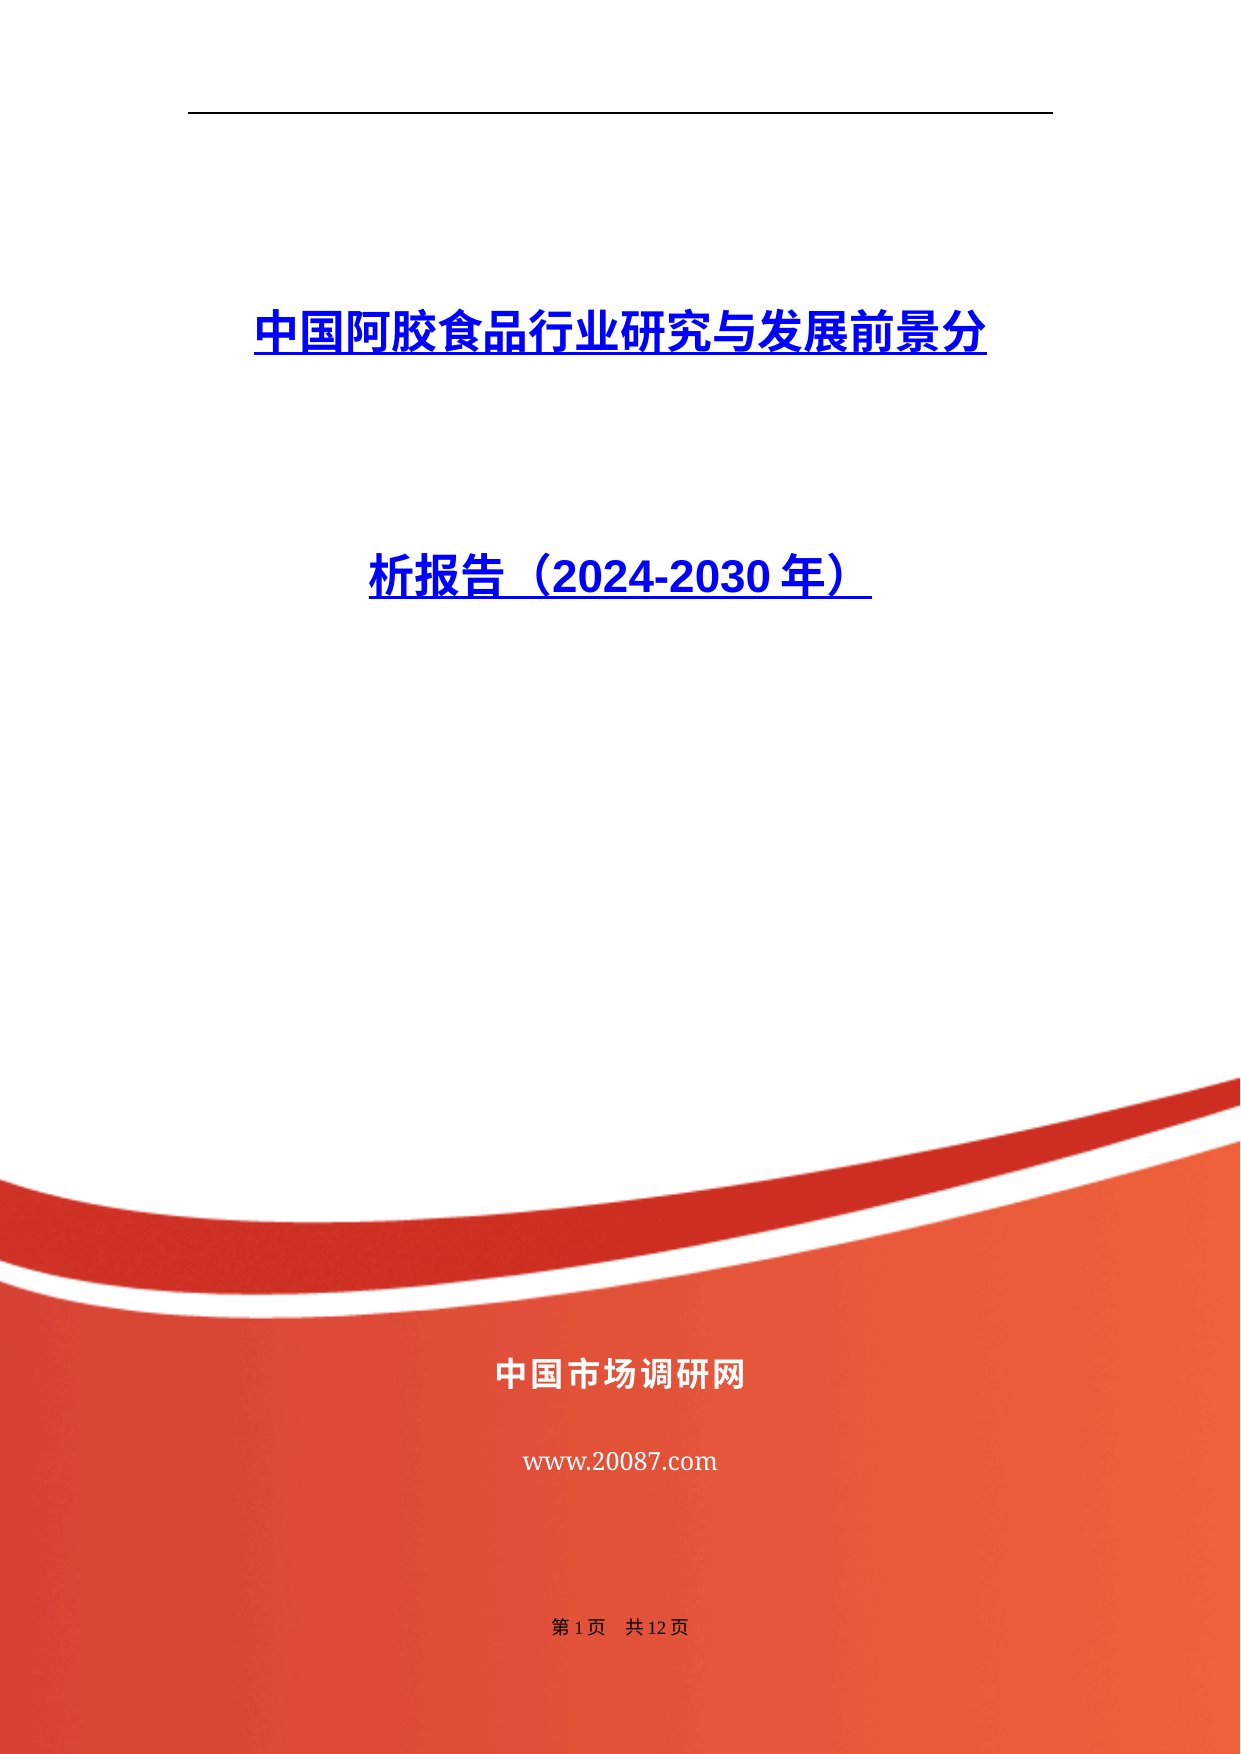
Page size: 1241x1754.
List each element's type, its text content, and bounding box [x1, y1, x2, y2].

text www.20087.com [187, 1428, 1053, 1493]
table_header 中国阿胶食品行业研究与发展前景分析报告（2024-2030年） [188, 207, 1053, 773]
picture [0, 1006, 1241, 1754]
subtitle 中国市场调研网 [187, 1339, 1053, 1404]
